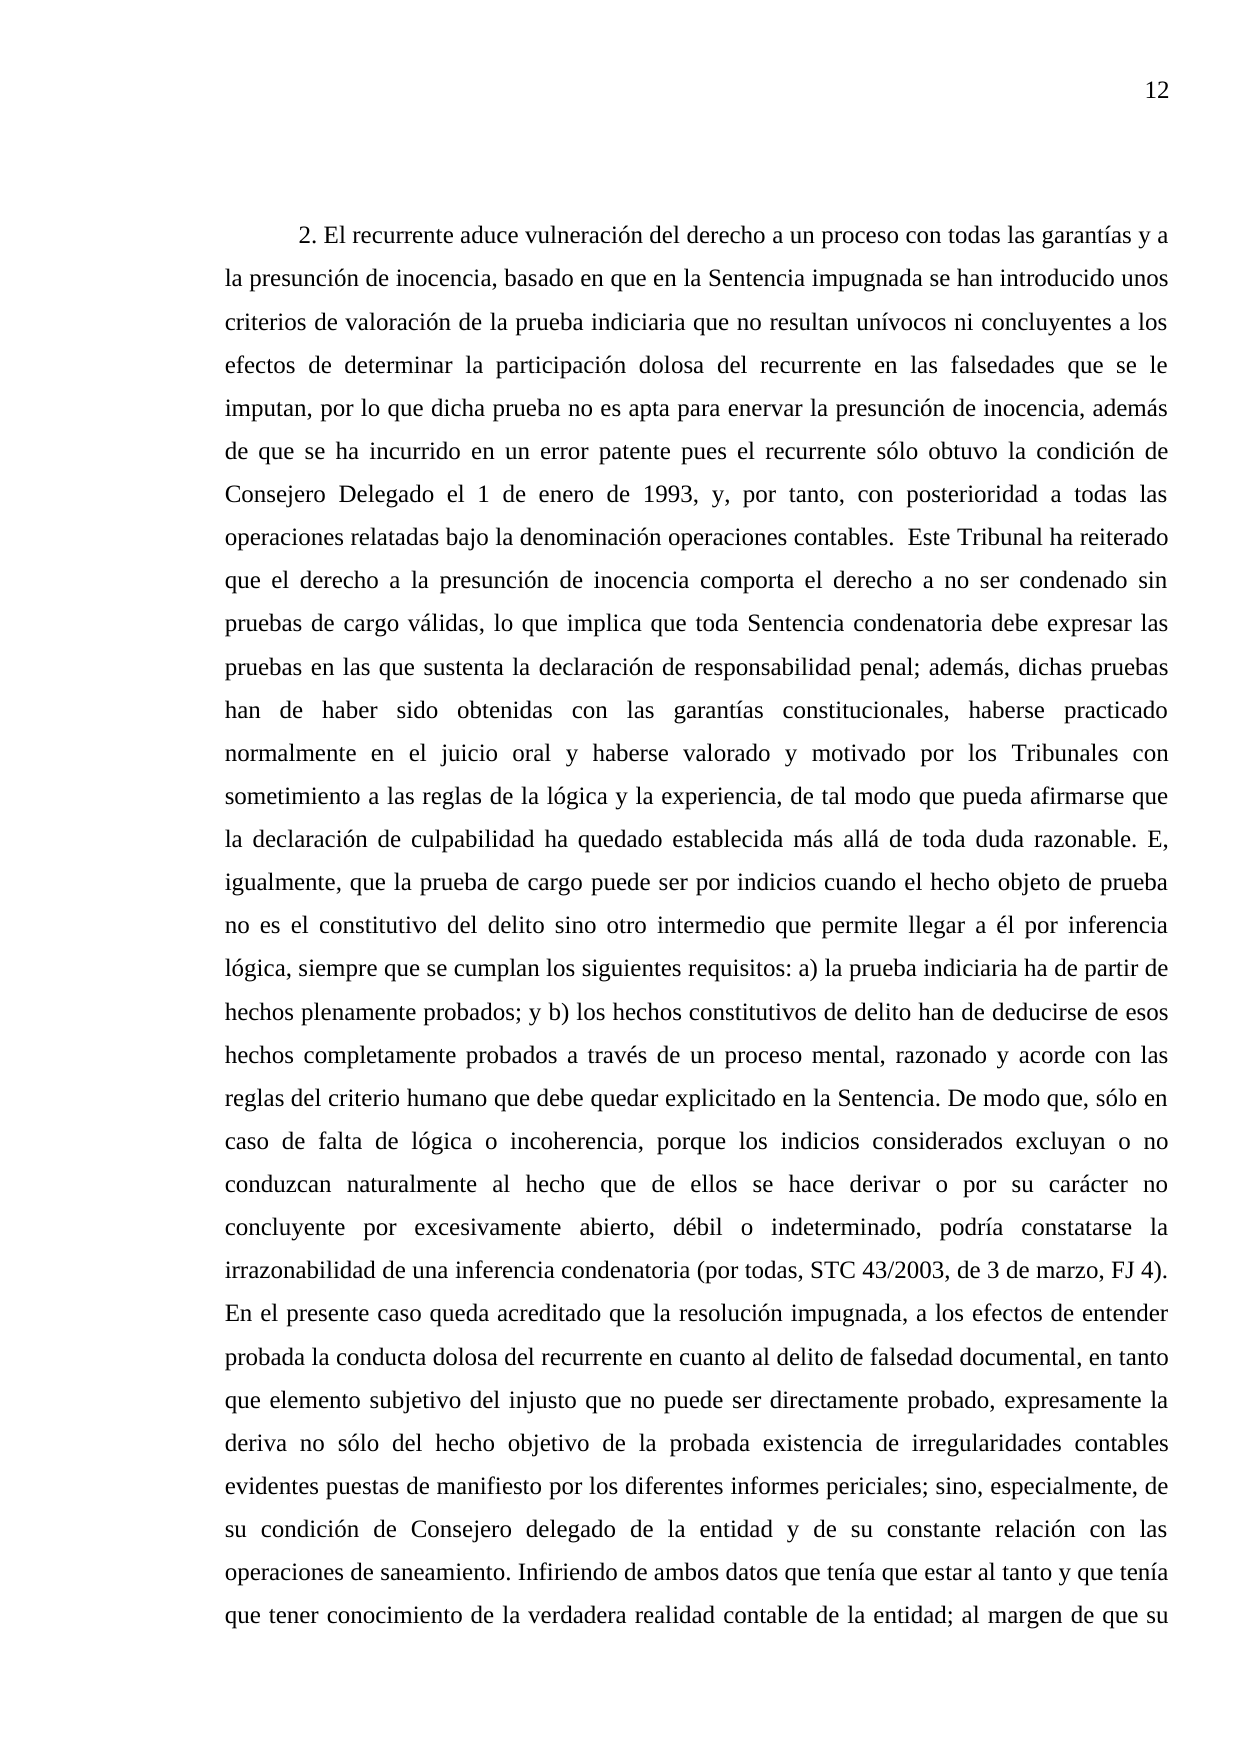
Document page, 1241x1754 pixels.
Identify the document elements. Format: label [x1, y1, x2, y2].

text [224, 220, 1169, 1629]
